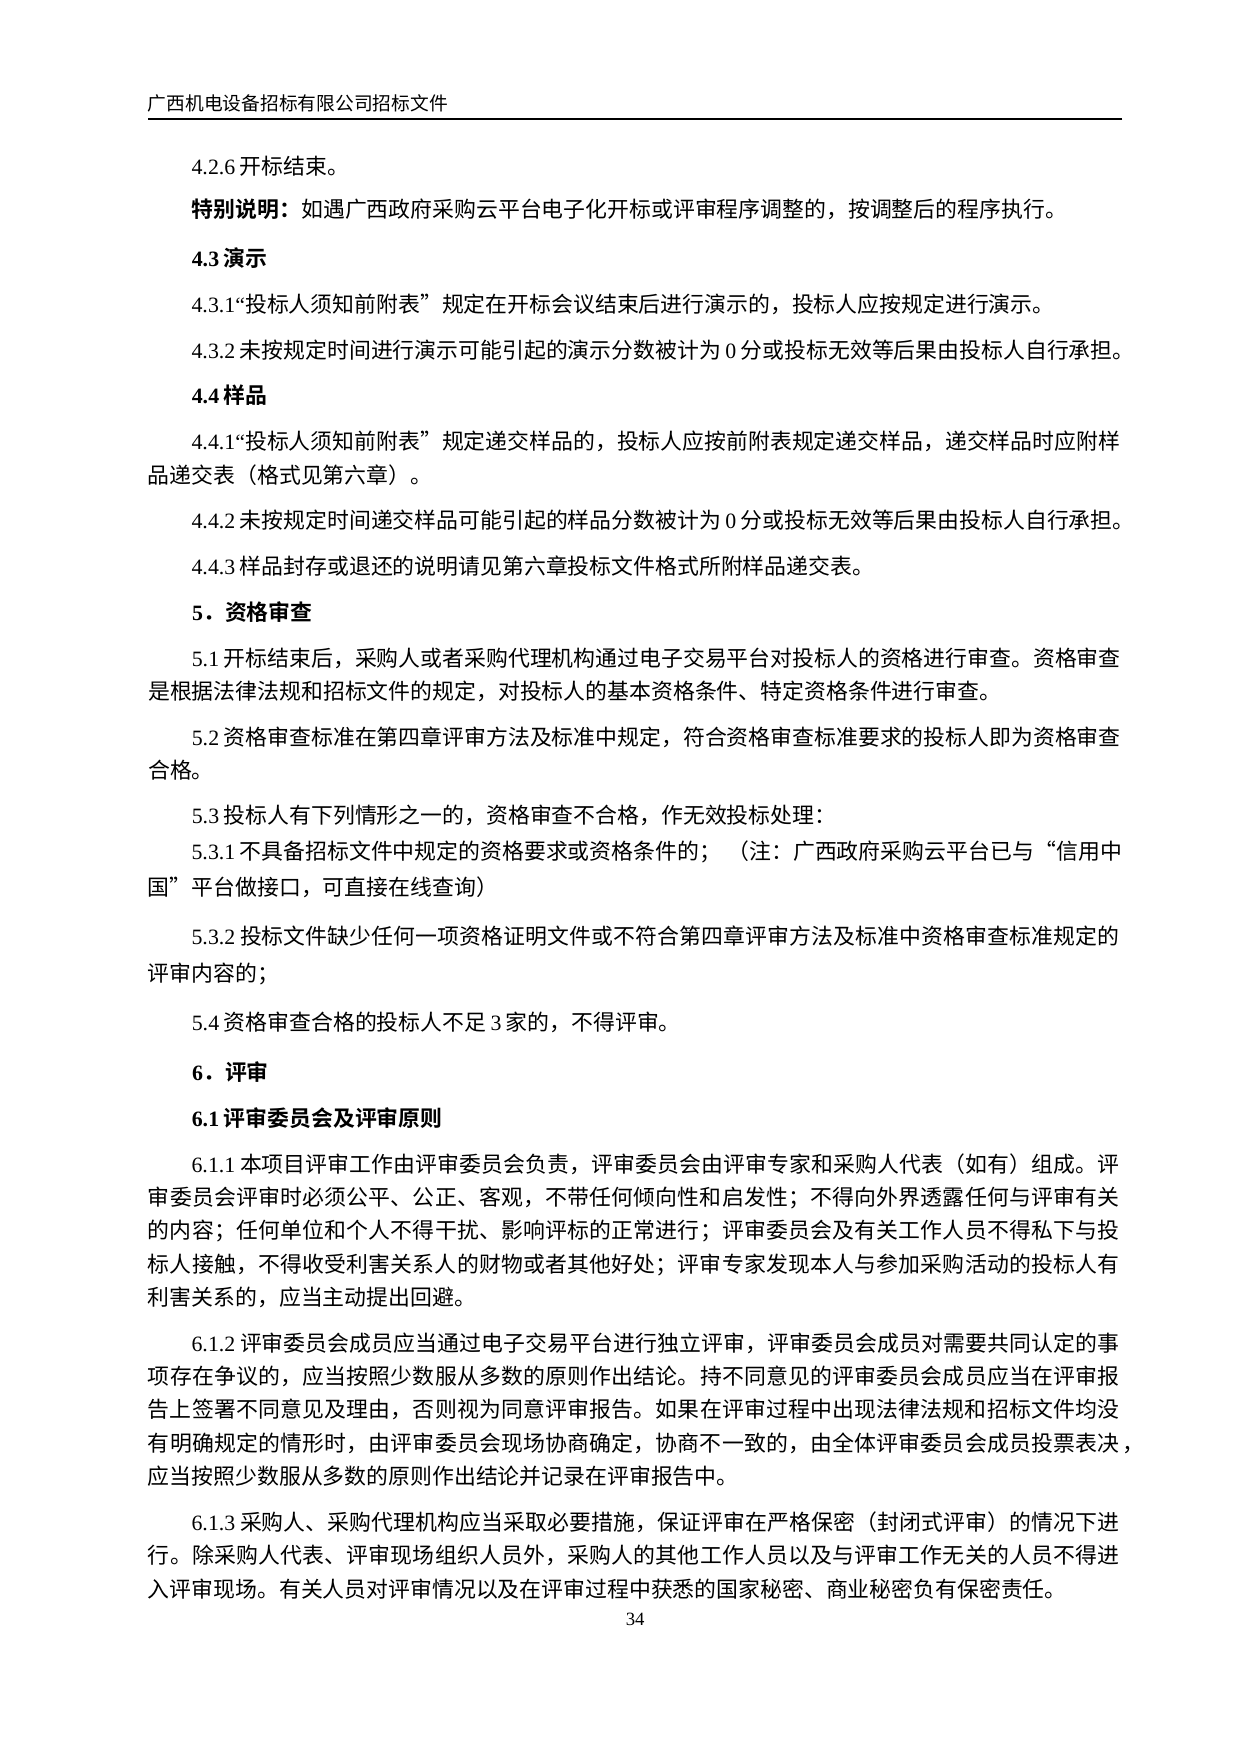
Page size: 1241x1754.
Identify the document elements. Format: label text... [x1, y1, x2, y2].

text 4.4.1“投标人须知前附表”规定递交样品的，投标人应按前附表规定递交样品，递交样品时应附样品递交表（格式见第六章）。 [148, 423, 1122, 489]
text 5.3投标人有下列情形之一的，资格审查不合格，作无效投标处理： [148, 798, 1122, 829]
text 4.4样品 [148, 377, 1122, 410]
text 6.1评审委员会及评审原则 [148, 1099, 1122, 1132]
text 5.1开标结束后，采购人或者采购代理机构通过电子交易平台对投标人的资格进行审查。资格审查是根据法律法规和招标文件的规定，对投标人的基本资格条件、特定资格条件进行审查。 [148, 639, 1122, 706]
text 5．资格审查 [148, 593, 1122, 627]
text 6．评审 [148, 1053, 1122, 1087]
text 5.2资格审查标准在第四章评审方法及标准中规定，符合资格审查标准要求的投标人即为资格审查合格。 [148, 718, 1122, 785]
text 5.3.1不具备招标文件中规定的资格要求或资格条件的； （注：广西政府采购云平台已与“信用中国”平台做接口，可直接在线查询） [148, 834, 1122, 902]
text 6.1.2评审委员会成员应当通过电子交易平台进行独立评审，评审委员会成员对需要共同认定的事项存在争议的，应当按照少数服从多数的原则作出结论。持不同意见的评审委员会成员应当在评审报告上签署不同意见及理由，否则视为同意评审报告。如果在评审过程中出现法律法规和招标文件均没有明确规定的情形时，由评审委员会现场协商确定，协商不一致的，由全体评审委员会成员投票表决，应当按照少数服从多数的原则作出结论并记录在评审报告中。 [148, 1324, 1122, 1491]
text 4.2.6开标结束。 [148, 148, 1122, 181]
text 4.3.2未按规定时间进行演示可能引起的演示分数被计为0分或投标无效等后果由投标人自行承担。 [148, 331, 1122, 364]
text 4.4.2未按规定时间递交样品可能引起的样品分数被计为0分或投标无效等后果由投标人自行承担。 [148, 502, 1122, 535]
text 6.1.3采购人、采购代理机构应当采取必要措施，保证评审在严格保密（封闭式评审）的情况下进行。除采购人代表、评审现场组织人员外，采购人的其他工作人员以及与评审工作无关的人员不得进入评审现场。有关人员对评审情况以及在评审过程中获悉的国家秘密、商业秘密负有保密责任。 [148, 1503, 1122, 1603]
text 4.4.3样品封存或退还的说明请见第六章投标文件格式所附样品递交表。 [148, 548, 1122, 581]
text 5.4资格审查合格的投标人不足3家的，不得评审。 [148, 1004, 1122, 1036]
text 4.3.1“投标人须知前附表”规定在开标会议结束后进行演示的，投标人应按规定进行演示。 [148, 285, 1122, 318]
text 特别说明：如遇广西政府采购云平台电子化开标或评审程序调整的，按调整后的程序执行。 [148, 181, 1122, 227]
text 5.3.2投标文件缺少任何一项资格证明文件或不符合第四章评审方法及标准中资格审查标准规定的评审内容的； [148, 919, 1122, 987]
text 4.3演示 [148, 239, 1122, 273]
text 6.1.1本项目评审工作由评审委员会负责，评审委员会由评审专家和采购人代表（如有）组成。评审委员会评审时必须公平、公正、客观，不带任何倾向性和启发性；不得向外界透露任何与评审有关的内容；任何单位和个人不得干扰、影响评标的正常进行；评审委员会及有关工作人员不得私下与投标人接触，不得收受利害关系人的财物或者其他好处；评审专家发现本人与参加采购活动的投标人有利害关系的，应当主动提出回避。 [148, 1145, 1122, 1312]
